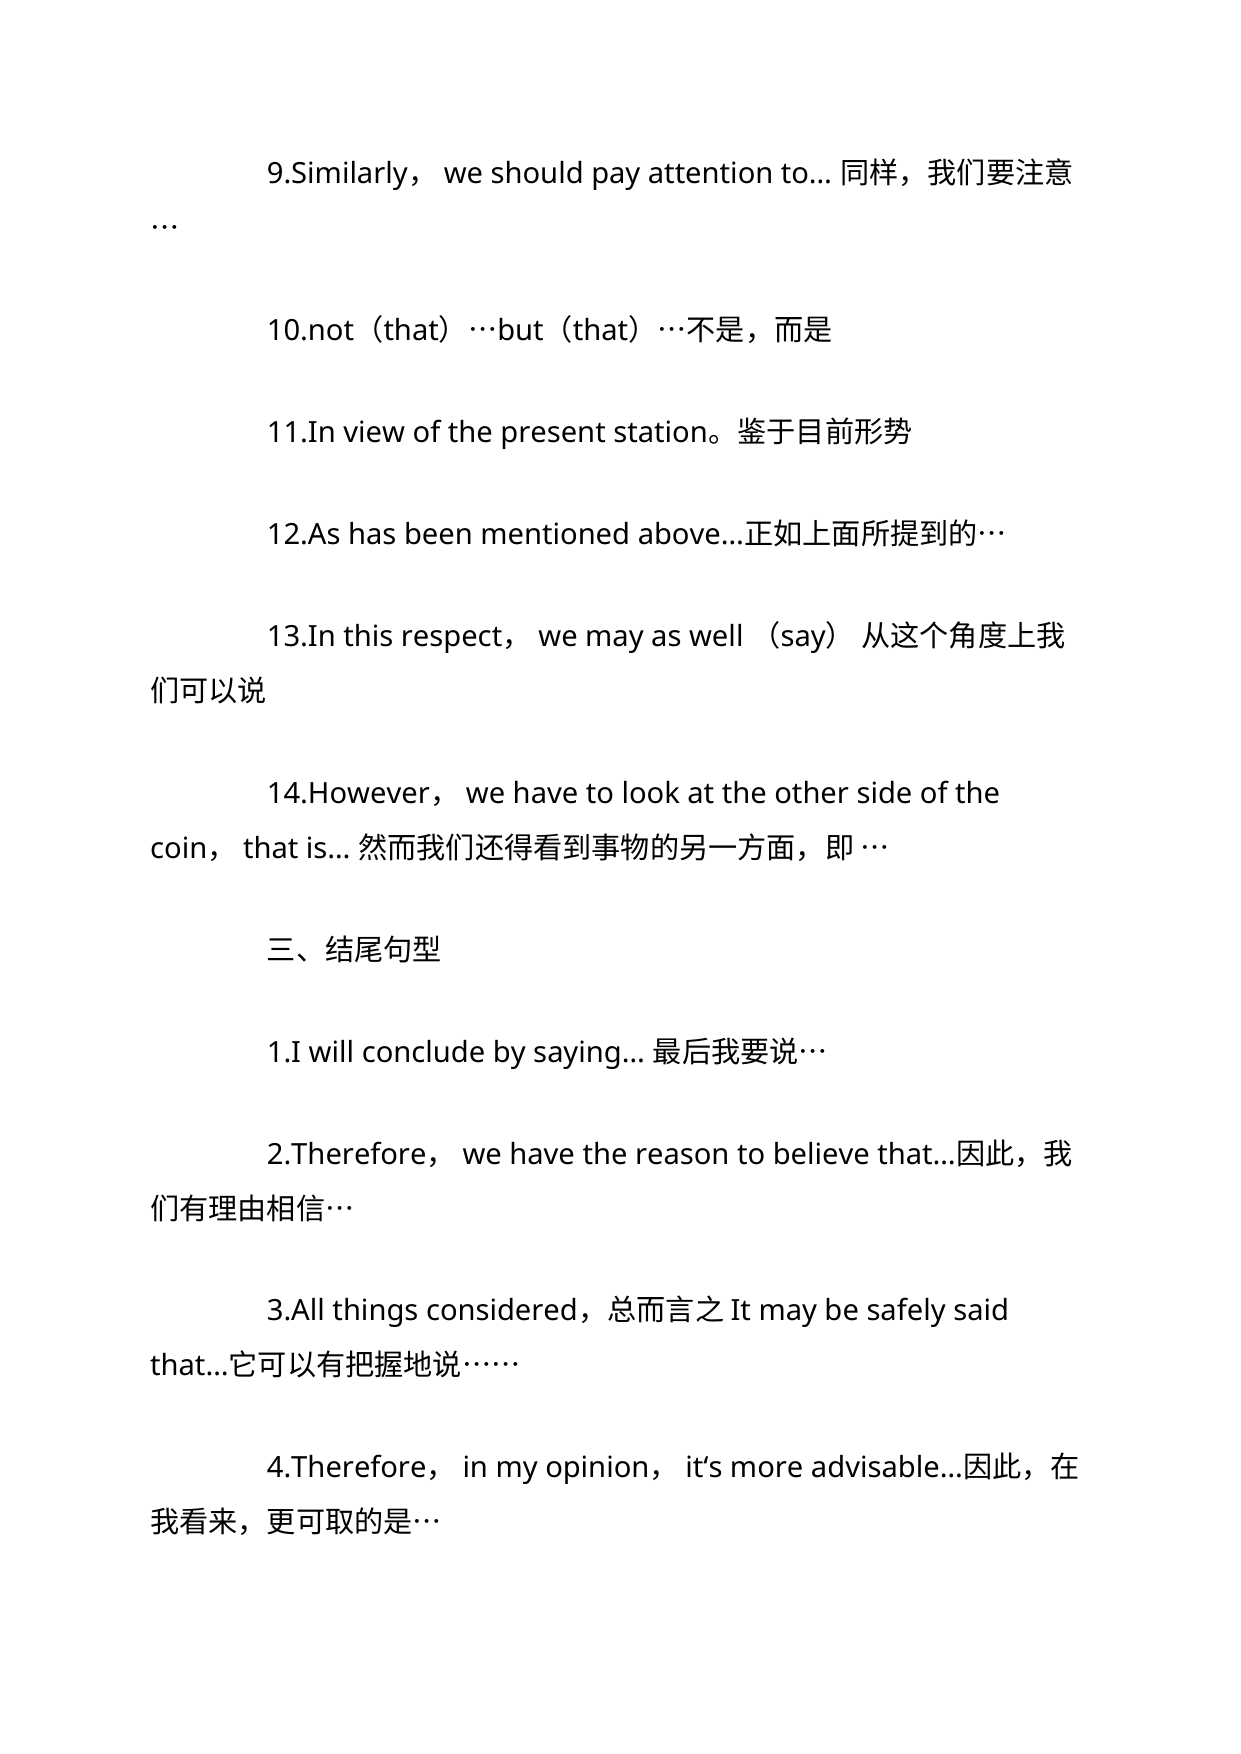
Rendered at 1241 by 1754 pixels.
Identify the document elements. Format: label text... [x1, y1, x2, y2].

text 10.not（that）…but（that）…不是，而是 [150, 307, 1090, 349]
text 1.I will conclude by saying… 最后我要说… [150, 1028, 1090, 1071]
text 9.Similarly， we should pay attention to… 同样，我们要注意… [150, 150, 1090, 247]
text 2.Therefore， we have the reason to believe that…因此，我们有理由相信… [150, 1130, 1090, 1227]
text 11.In view of the present station。鉴于目前形势 [150, 409, 1090, 451]
text 三、结尾句型 [150, 926, 1090, 969]
text 14.However， we have to look at the other side of the coin， that is… 然而我们还得看到事物的另一方面，即 … [150, 769, 1090, 867]
text 4.Therefore， in my opinion， it‘s more advisable…因此，在我看来，更可取的是… [150, 1444, 1090, 1541]
text 3.All things considered，总而言之 It may be safely said that…它可以有把握地说…… [150, 1287, 1090, 1384]
text 13.In this respect， we may as well （say） 从这个角度上我们可以说 [150, 613, 1090, 710]
text 12.As has been mentioned above…正如上面所提到的… [150, 511, 1090, 553]
